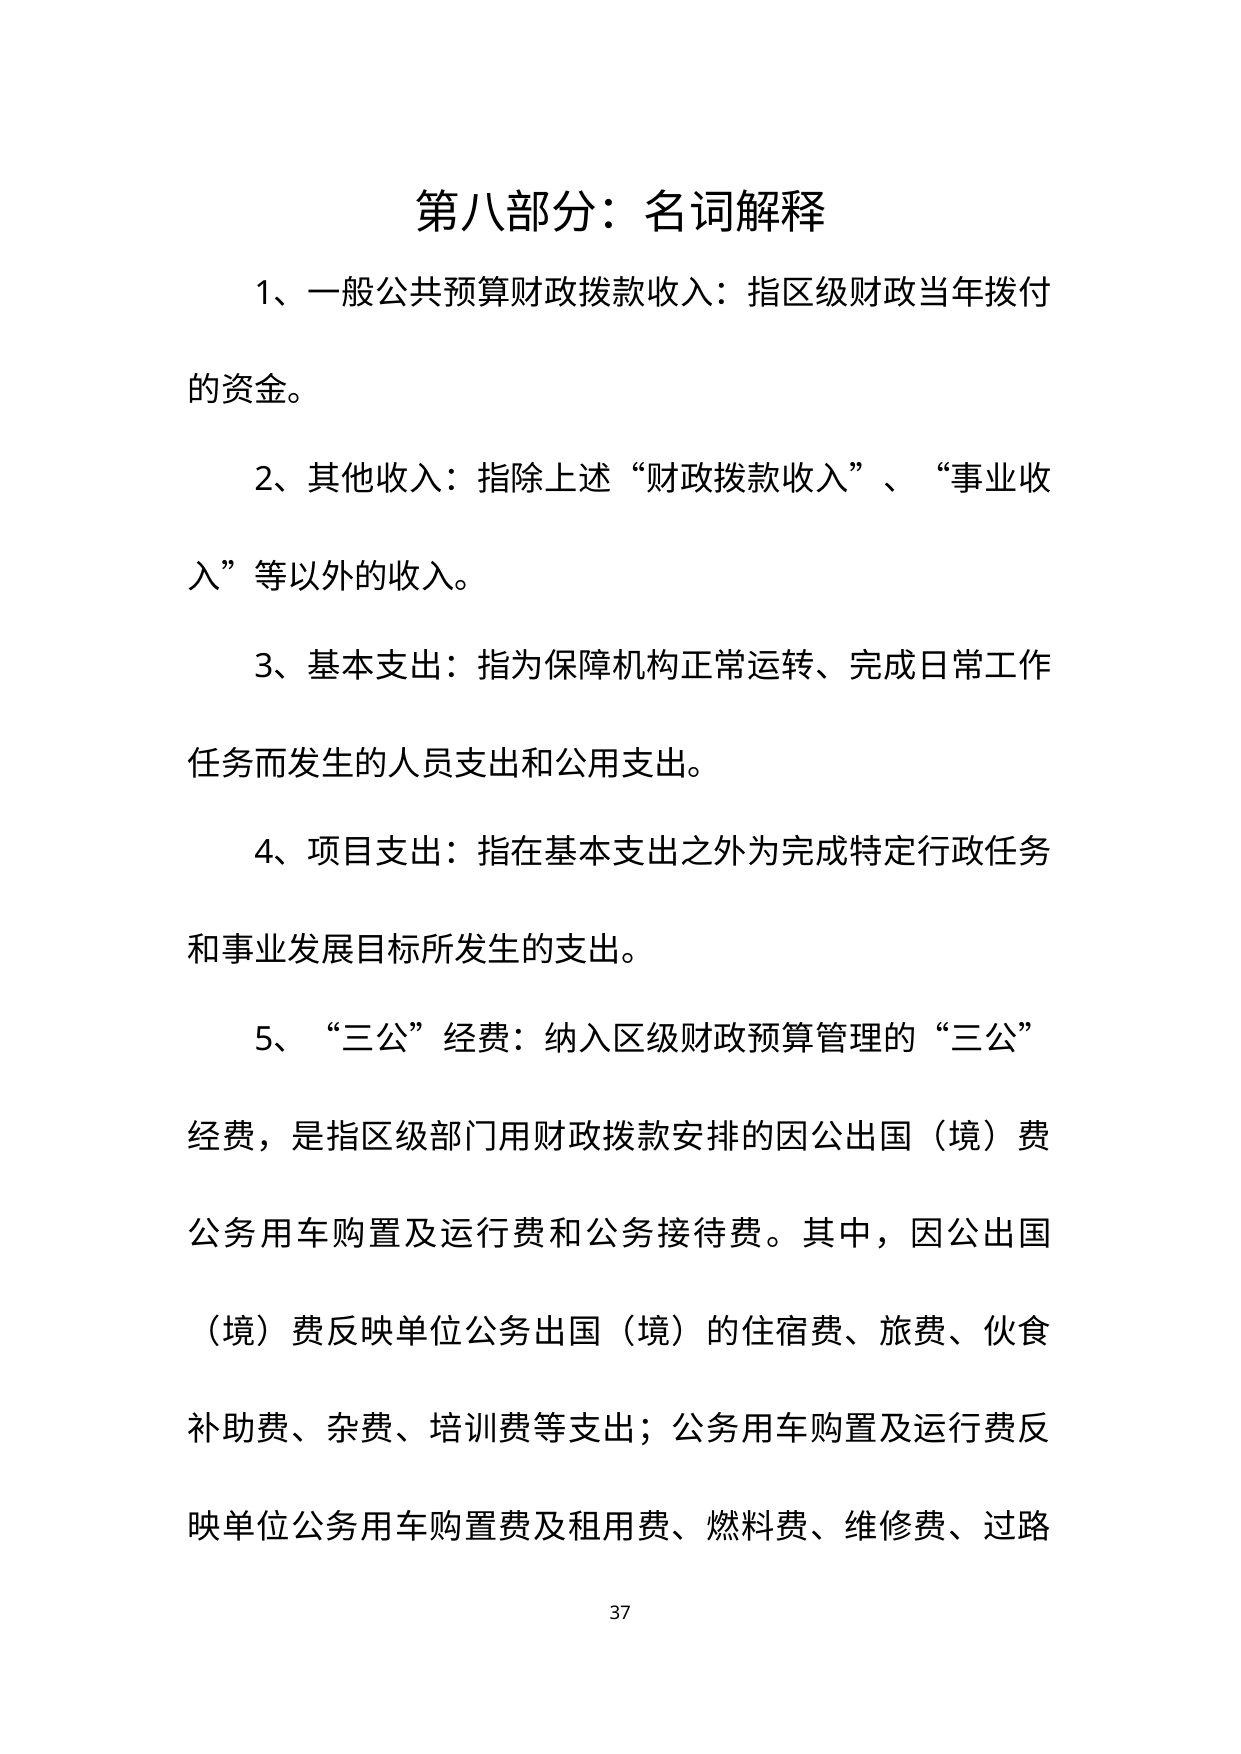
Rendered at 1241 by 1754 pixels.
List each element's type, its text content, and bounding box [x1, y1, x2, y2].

text 1、一般公共预算财政拨款收入：指区级财政当年拨付的资金。 [187, 257, 1053, 420]
text 3、基本支出：指为保障机构正常运转、完成日常工作任务而发生的人员支出和公用支出。 [187, 630, 1053, 793]
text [187, 1003, 1053, 1556]
text 第八部分：名词解释 [187, 160, 1053, 257]
text 4、项目支出：指在基本支出之外为完成特定行政任务和事业发展目标所发生的支出。 [187, 817, 1053, 979]
text 2、其他收入：指除上述“财政拨款收入”、“事业收入”等以外的收入。 [187, 444, 1053, 606]
